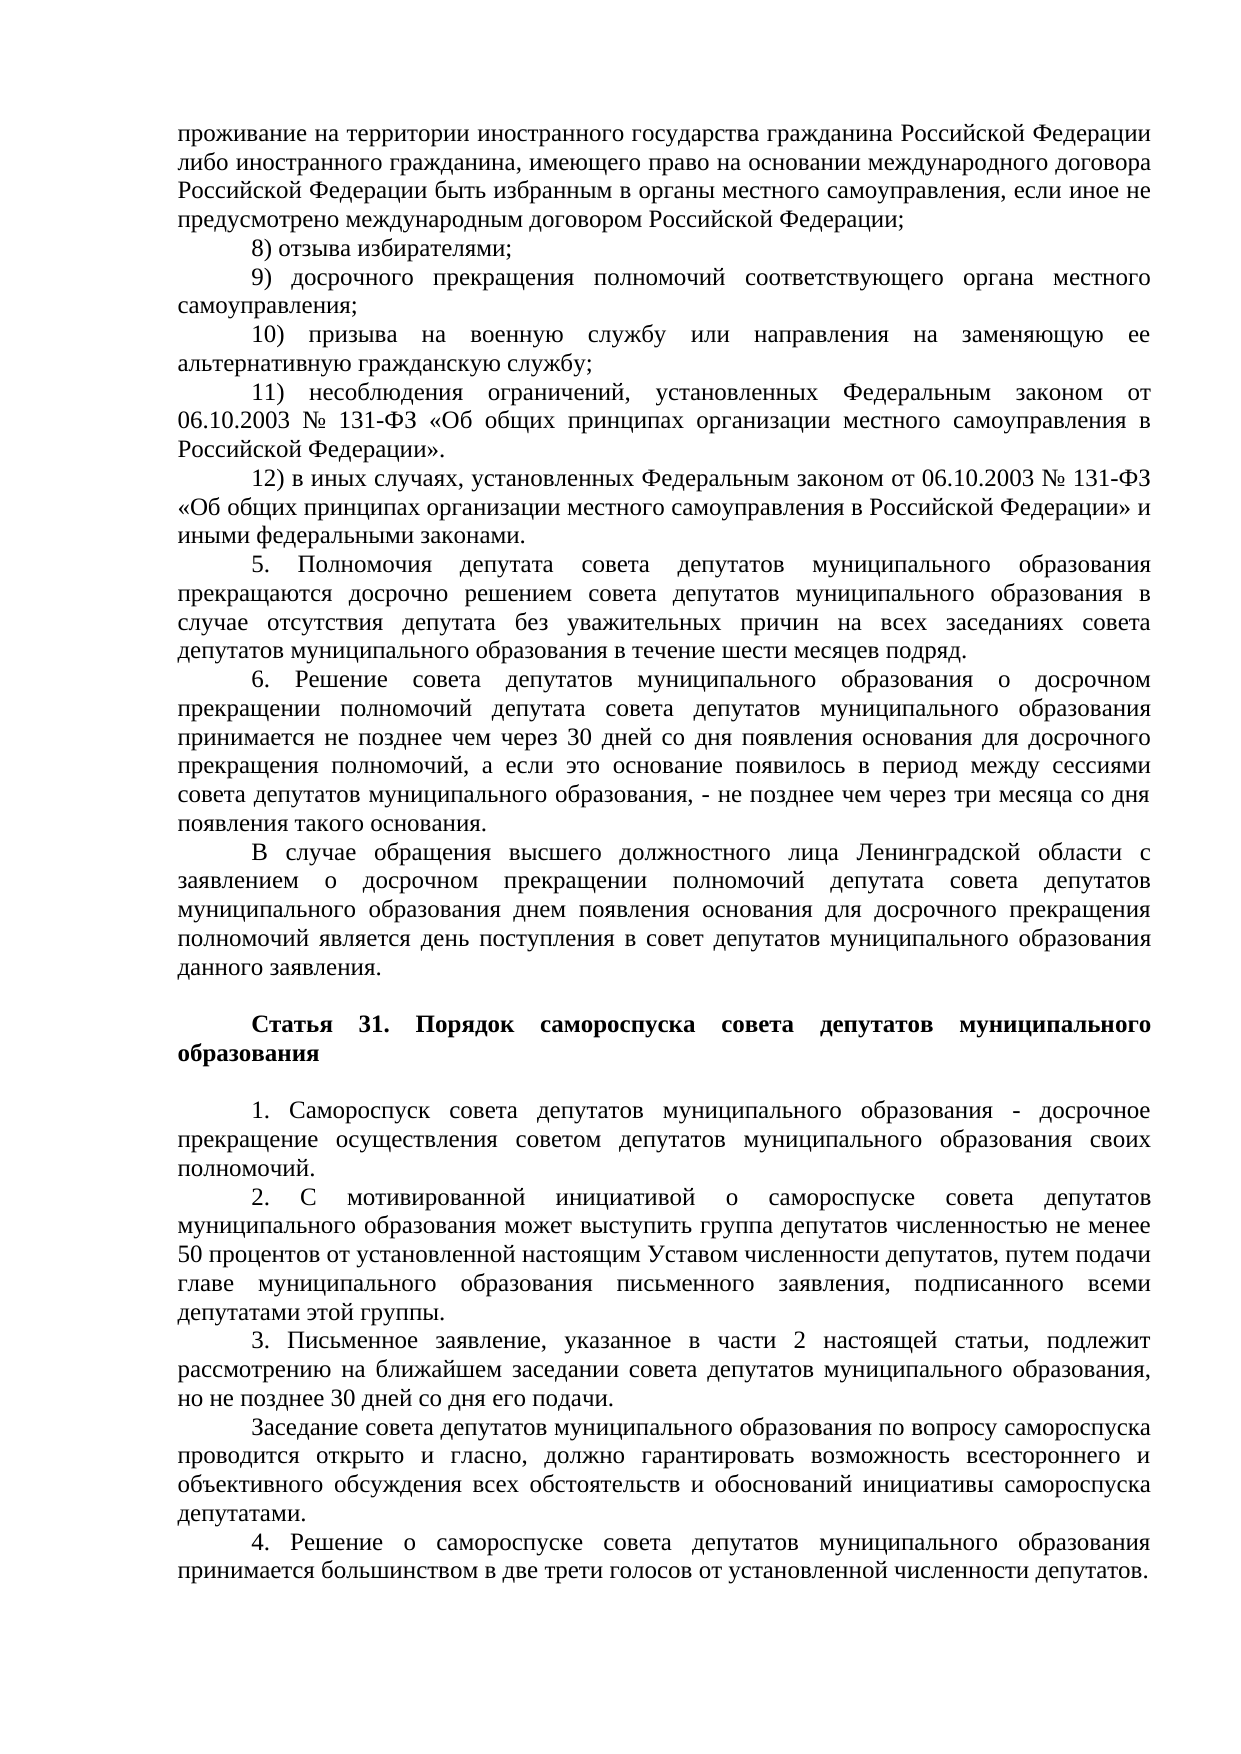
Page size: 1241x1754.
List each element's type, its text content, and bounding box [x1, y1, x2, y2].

text 3. Письменное заявление, указанное в части 2 настоящей статьи, подлежит рассмотрению на ближайшем заседании совета депутатов муниципального образования, но не позднее 30 дней со дня его подачи. [177, 1326, 1152, 1412]
text 4. Решение о самороспуске совета депутатов муниципального образования принимается большинством в две трети голосов от установленной численности депутатов. [177, 1527, 1152, 1584]
text 2. С мотивированной инициативой о самороспуске совета депутатов муниципального образования может выступить группа депутатов численностью не менее 50 процентов от установленной настоящим Уставом численности депутатов, путем подачи главе муниципального образования письменного заявления, подписанного всеми депутатами этой группы. [177, 1182, 1152, 1326]
text 11) несоблюдения ограничений, установленных Федеральным законом от 06.10.2003 № 131-ФЗ «Об общих принципах организации местного самоуправления в Российской Федерации». [177, 377, 1152, 463]
text 1. Самороспуск совета депутатов муниципального образования - досрочное прекращение осуществления советом депутатов муниципального образования своих полномочий. [177, 1096, 1152, 1182]
text 12) в иных случаях, установленных Федеральным законом от 06.10.2003 № 131-ФЗ «Об общих принципах организации местного самоуправления в Российской Федерации» и иными федеральными законами. [177, 463, 1152, 549]
text 10) призыва на военную службу или направления на заменяющую ее альтернативную гражданскую службу; [177, 319, 1152, 377]
text В случае обращения высшего должностного лица Ленинградской области с заявлением о досрочном прекращении полномочий депутата совета депутатов муниципального образования днем появления основания для досрочного прекращения полномочий является день поступления в совет депутатов муниципального образования данного заявления. [177, 837, 1152, 981]
text 9) досрочного прекращения полномочий соответствующего органа местного самоуправления; [177, 262, 1152, 319]
text 5. Полномочия депутата совета депутатов муниципального образования прекращаются досрочно решением совета депутатов муниципального образования в случае отсутствия депутата без уважительных причин на всех заседаниях совета депутатов муниципального образования в течение шести месяцев подряд. [177, 549, 1152, 664]
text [177, 118, 1152, 233]
text 6. Решение совета депутатов муниципального образования о досрочном прекращении полномочий депутата совета депутатов муниципального образования принимается не позднее чем через 30 дней со дня появления основания для досрочного прекращения полномочий, а если это основание появилось в период между сессиями совета депутатов муниципального образования, - не позднее чем через три месяца со дня появления такого основания. [177, 664, 1152, 837]
text Статья 31. Порядок самороспуска совета депутатов муниципального образования [177, 1009, 1152, 1067]
text 8) отзыва избирателями; [177, 233, 1152, 262]
text Заседание совета депутатов муниципального образования по вопросу самороспуска проводится открыто и гласно, должно гарантировать возможность всестороннего и объективного обсуждения всех обстоятельств и обоснований инициативы самороспуска депутатами. [177, 1412, 1152, 1527]
